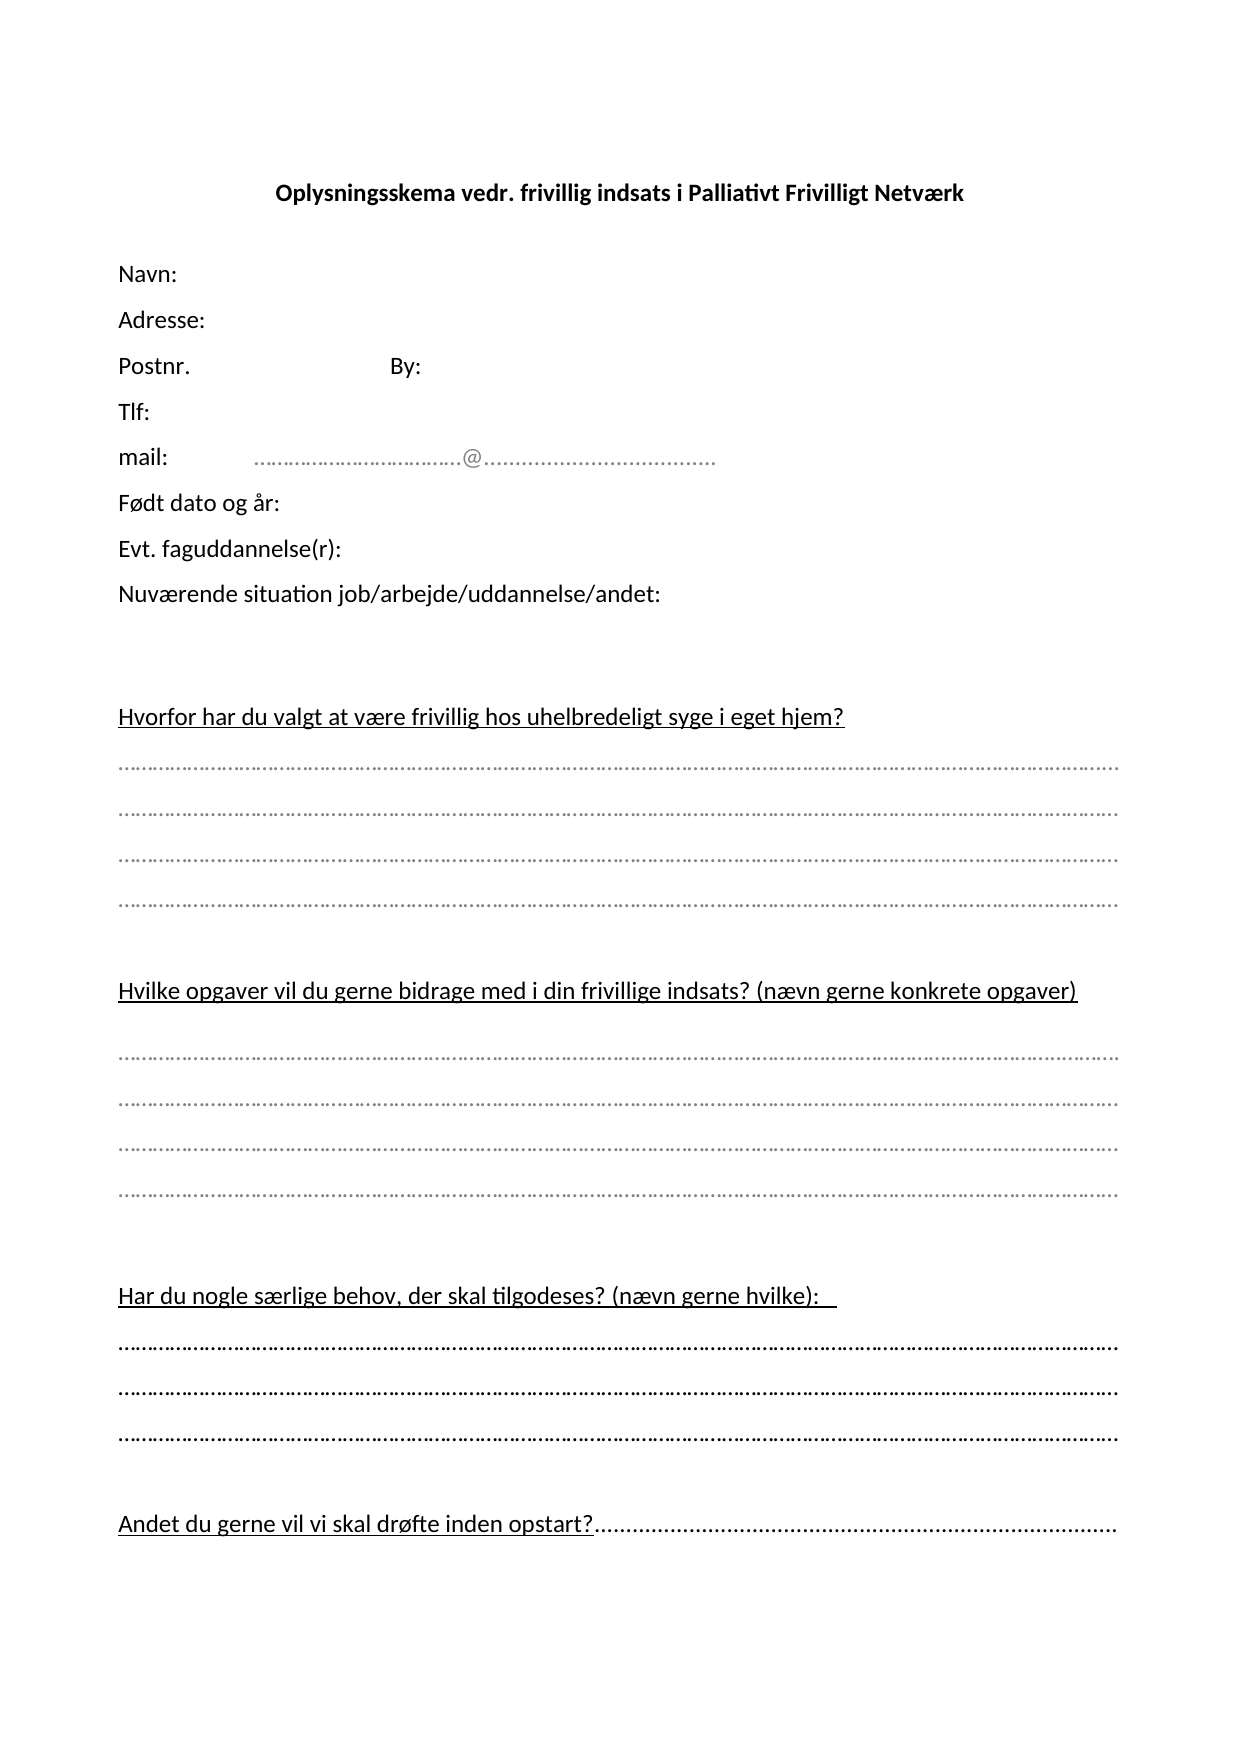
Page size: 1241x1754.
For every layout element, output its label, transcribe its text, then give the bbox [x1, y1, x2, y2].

text Evt. faguddannelse(r): [118, 533, 1122, 563]
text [118, 1417, 1122, 1448]
text Navn: Adresse: [118, 258, 1122, 335]
text Hvorfor har du valgt at være frivillig hos uhelbredeligt syge i eget hjem? ………………………………………………………………………………………………………………………………………………………... ………………………………………………………………………………………………………………………………………………………… [118, 655, 1122, 823]
text Postnr. By: Tlf: mail: ………………………………@..................................... [118, 350, 1122, 472]
text Har du nogle særlige behov, der skal tilgodeses? (nævn gerne hvilke): …………………………………………………………………………………………………………………………………………………………………………………………………………………………………………………………………………………………………………………… [118, 1280, 1122, 1402]
text ………………………………………………………………………………………………………………………………………………..……….………………………………………………………………………………………………………………………………………………………… [118, 1036, 1122, 1112]
text …………………………………………………………………………………………………………………………………………………………………………………………………………………………………………………………………………………………………………………… [118, 1127, 1122, 1204]
text …………………………………………………………………………………………………………………………………………………………………………………………………………………………………………………………………………………………………………………… [118, 838, 1122, 914]
text Nuværende situation job/arbejde/uddannelse/andet: [118, 579, 1122, 609]
text Født dato og år: [118, 487, 1122, 518]
text Hvilke opgaver vil du gerne bidrage med i din frivillige indsats? (nævn gerne konkrete opgaver) [118, 975, 1122, 1036]
text Andet du gerne vil vi skal drøfte inden opstart?................................................................................... [118, 1509, 1122, 1539]
text Oplysningsskema vedr. frivillig indsats i Palliativt Frivilligt Netværk [118, 177, 1122, 238]
